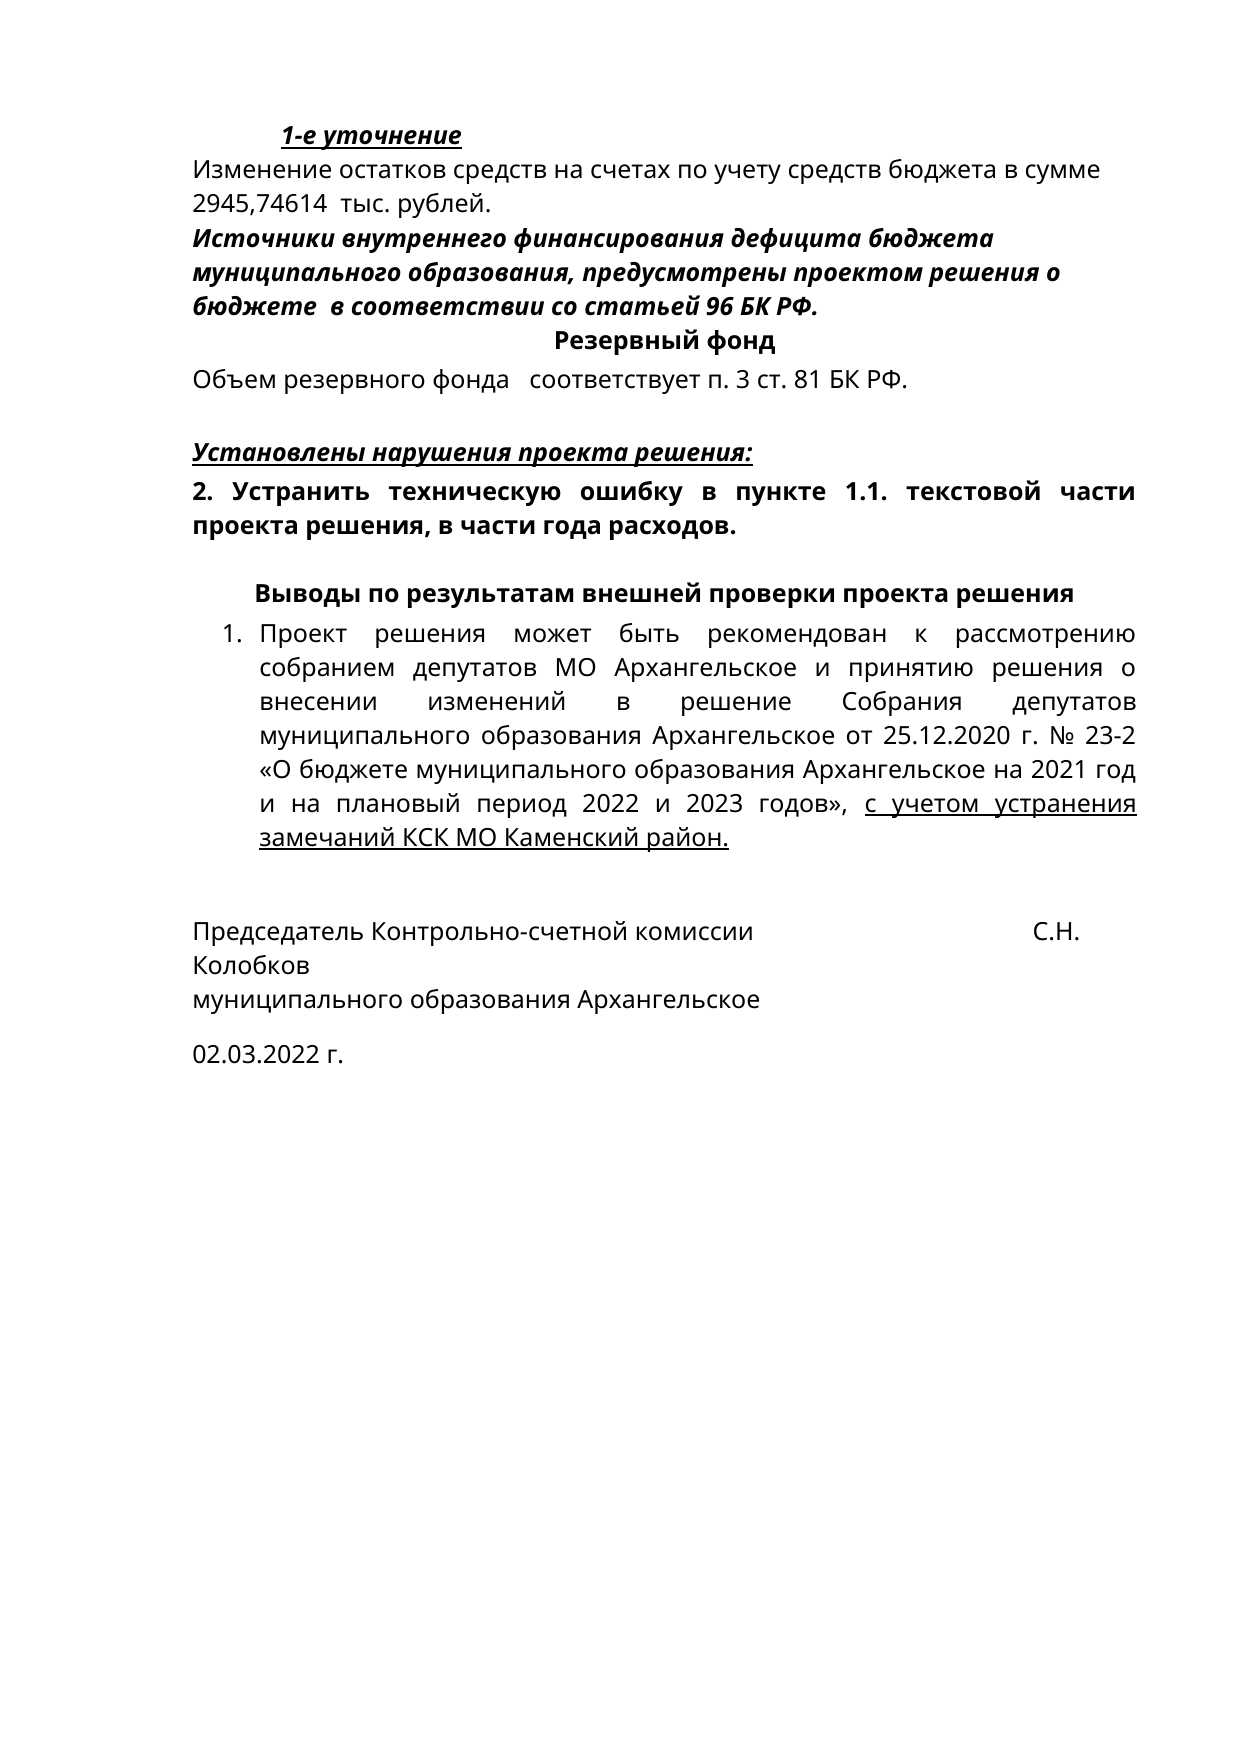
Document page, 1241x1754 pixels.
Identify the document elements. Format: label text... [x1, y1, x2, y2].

text Объем резервного фонда соответствует п. 3 ст. 81 БК РФ. [192, 362, 1137, 396]
text 02.03.2022 г. [192, 1037, 1137, 1071]
list Проект решения может быть рекомендован к рассмотрению собранием депутатов МО Архангельское и принятию решения о внесении изменений в решение Собрания депутатов муниципального образования Архангельское от 25.12.2020 г. № 23-2 «О бюджете муниципального образования Архангельское на 2021 год и на плановый период 2022 и 2023 годов», с учетом устранения замечаний КСК МО Каменский район. [222, 615, 1137, 854]
text Установлены нарушения проекта решения: [192, 435, 1137, 469]
text 2. Устранить техническую ошибку в пункте 1.1. текстовой части проекта решения, в части года расходов. [192, 474, 1137, 542]
text Изменение остатков средств на счетах по учету средств бюджета в сумме 2945,74614 тыс. рублей. [192, 152, 1137, 220]
text Председатель Контрольно-счетной комиссии С.Н. Колобков [192, 914, 1137, 982]
text 1-е уточнение [192, 118, 1137, 152]
text Источники внутреннего финансирования дефицита бюджета муниципального образования, предусмотрены проектом решения о бюджете в соответствии со статьей 96 БК РФ. [192, 220, 1137, 322]
text Резервный фонд [192, 322, 1137, 356]
text муниципального образования Архангельское [192, 982, 1137, 1016]
text Выводы по результатам внешней проверки проекта решения [192, 576, 1137, 610]
